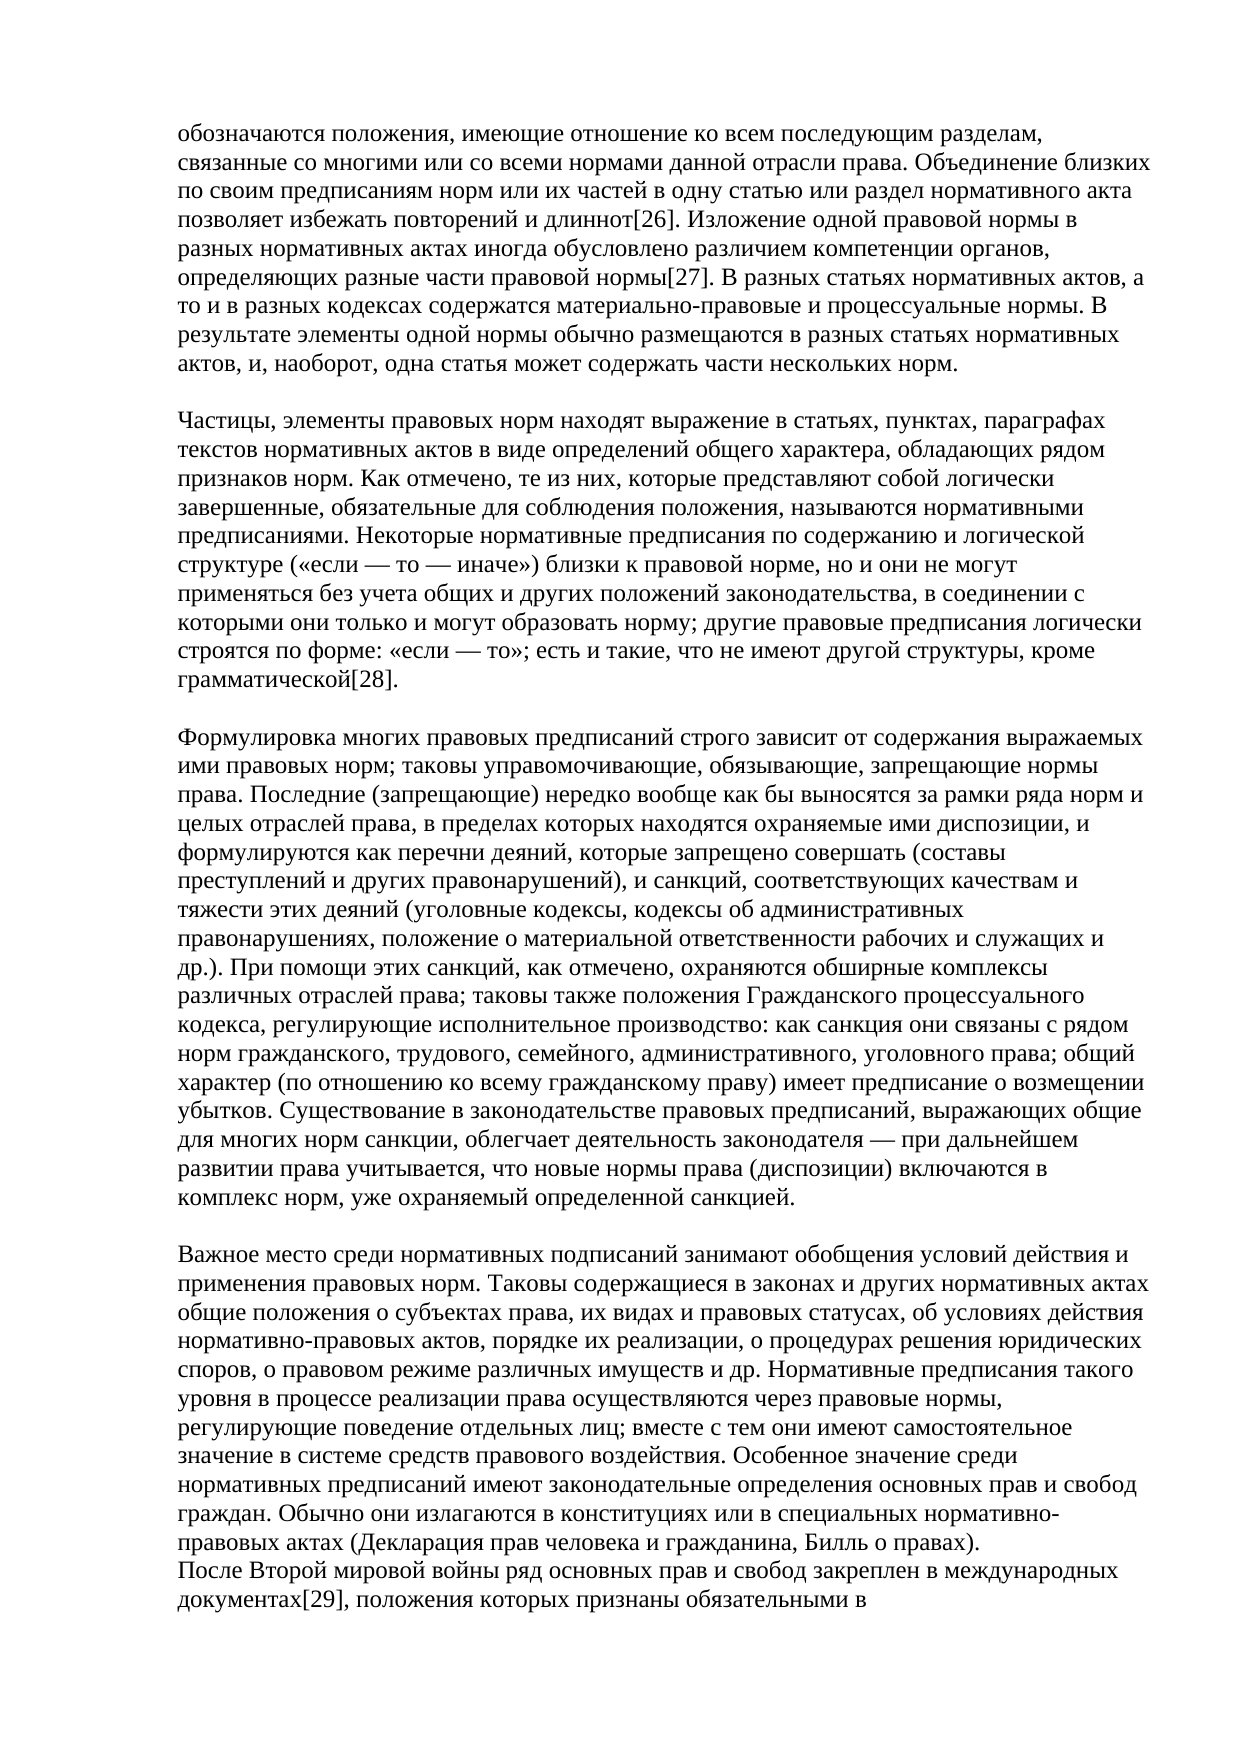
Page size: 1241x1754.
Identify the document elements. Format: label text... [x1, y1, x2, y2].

text Важное место среди нормативных подписаний занимают обобщения условий действия и применения правовых норм. Таковы содержащиеся в законах и других нормативных актах общие положения о субъектах права, их видах и правовых статусах, об условиях действия нормативно-правовых актов, порядке их реализации, о процедурах решения юридических споров, о правовом режиме различных имуществ и др. Нормативные предписания такого уровня в процессе реализации права осуществляются через правовые нормы, регулирующие поведение отдельных лиц; вместе с тем они имеют самостоятельное значение в системе средств правового воздействия. Особенное значение среди нормативных предписаний имеют законодательные определения основных прав и свобод граждан. Обычно они излагаются в конституциях или в специальных нормативно- правовых актах (Декларация прав человека и гражданина, Билль о правах). [177, 1239, 1152, 1556]
text Частицы, элементы правовых норм находят выражение в статьях, пунктах, параграфах текстов нормативных актов в виде определений общего характера, обладающих рядом признаков норм. Как отмечено, те из них, которые представляют собой логически завершенные, обязательные для соблюдения положения, называются нормативными предписаниями. Некоторые нормативные предписания по содержанию и логической структуре («если — то — иначе») близки к правовой норме, но и они не могут применяться без учета общих и других положений законодательства, в соединении с которыми они только и могут образовать норму; другие правовые предписания логически строятся по форме: «если — то»; есть и такие, что не имеют другой структуры, кроме грамматической[28]. [177, 406, 1152, 693]
text После Второй мировой войны ряд основных прав и свобод закреплен в международных документах[29], положения которых признаны обязательными в [177, 1556, 1152, 1613]
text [177, 118, 1152, 377]
text Формулировка многих правовых предписаний строго зависит от содержания выражаемых ими правовых норм; таковы управомочивающие, обязывающие, запрещающие нормы права. Последние (запрещающие) нередко вообще как бы выносятся за рамки ряда норм и целых отраслей права, в пределах которых находятся охраняемые ими диспозиции, и формулируются как перечни деяний, которые запрещено совершать (составы преступлений и других правонарушений), и санкций, соответствующих качествам и тяжести этих деяний (уголовные кодексы, кодексы об административных правонарушениях, положение о материальной ответственности рабочих и служащих и др.). При помощи этих санкций, как отмечено, охраняются обширные комплексы различных отраслей права; таковы также положения Гражданского процессуального кодекса, регулирующие исполнительное производство: как санкция они связаны с рядом норм гражданского, трудового, семейного, административного, уголовного права; общий характер (по отношению ко всему гражданскому праву) имеет предписание о возмещении убытков. Существование в законодательстве правовых предписаний, выражающих общие для многих норм санкции, облегчает деятельность законодателя — при дальнейшем развитии права учитывается, что новые нормы права (диспозиции) включаются в комплекс норм, уже охраняемый определенной санкцией. [177, 722, 1152, 1211]
